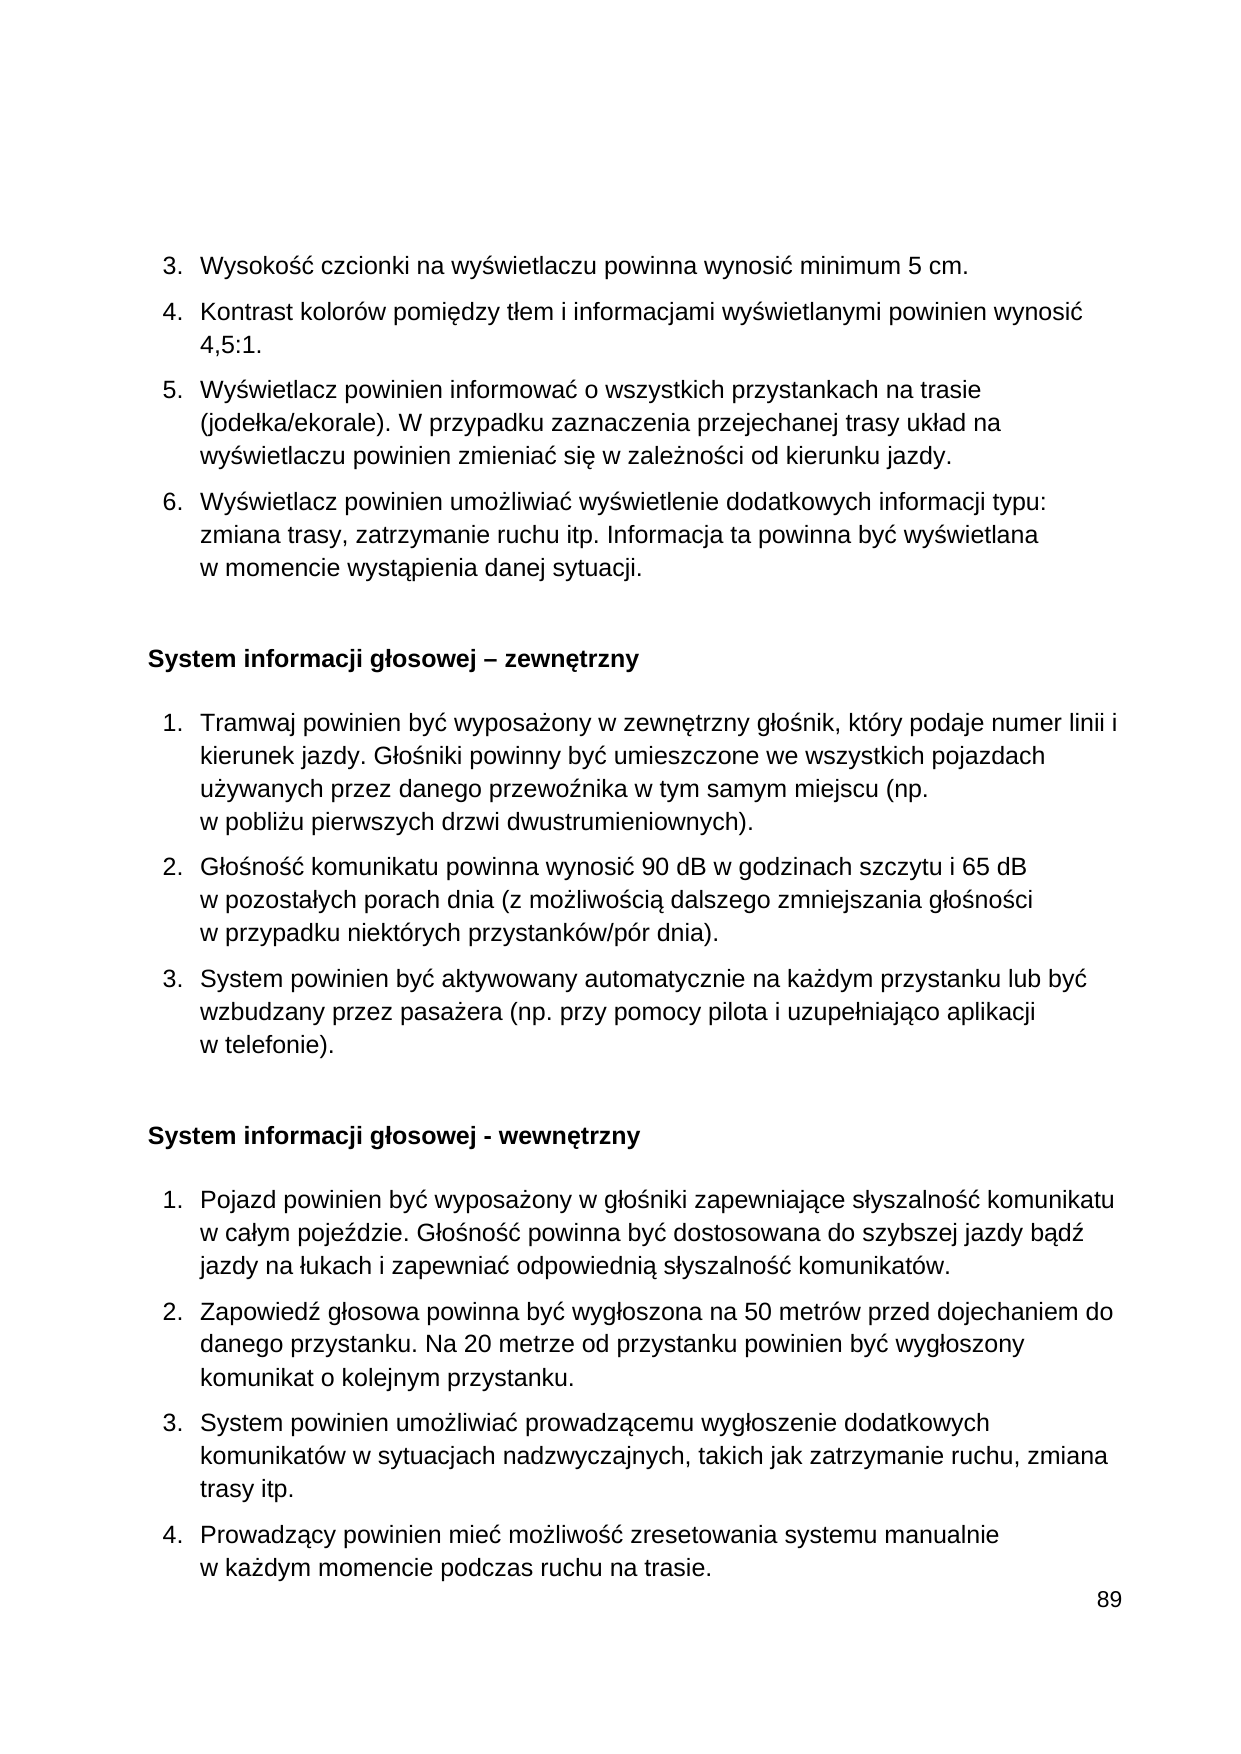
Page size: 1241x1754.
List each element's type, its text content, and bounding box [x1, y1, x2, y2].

list Tramwaj powinien być wyposażony w zewnętrzny głośnik, który podaje numer linii i kierunek jazdy. Głośniki powinny być umieszczone we wszystkich pojazdach używanych przez danego przewoźnika w tym samym miejscu (np. w pobliżu pierwszych drzwi dwustrumieniownych). [162, 708, 1122, 836]
list Wyświetlacz powinien informować o wszystkich przystankach na trasie (jodełka/ekorale). W przypadku zaznaczenia przejechanej trasy układ na wyświetlaczu powinien zmieniać się w zależności od kierunku jazdy. [162, 375, 1122, 470]
list Kontrast kolorów pomiędzy tłem i informacjami wyświetlanymi powinien wynosić 4,5:1. [162, 297, 1122, 358]
text System informacji głosowej - wewnętrzny [148, 1121, 1122, 1150]
list Wyświetlacz powinien umożliwiać wyświetlenie dodatkowych informacji typu: zmiana trasy, zatrzymanie ruchu itp. Informacja ta powinna być wyświetlana w momencie wystąpienia danej sytuacji. [162, 487, 1122, 581]
list Zapowiedź głosowa powinna być wygłoszona na 50 metrów przed dojechaniem do danego przystanku. Na 20 metrze od przystanku powinien być wygłoszony komunikat o kolejnym przystanku. [162, 1296, 1122, 1391]
list Wysokość czcionki na wyświetlaczu powinna wynosić minimum 5 cm. [162, 251, 1122, 280]
list System powinien być aktywowany automatycznie na każdym przystanku lub być wzbudzany przez pasażera (np. przy pomocy pilota i uzupełniająco aplikacji w telefonie). [162, 964, 1122, 1059]
text System informacji głosowej – zewnętrzny [148, 644, 1122, 672]
list Prowadzący powinien mieć możliwość zresetowania systemu manualnie w każdym momencie podczas ruchu na trasie. [162, 1519, 1122, 1581]
list Głośność komunikatu powinna wynosić 90 dB w godzinach szczytu i 65 dB w pozostałych porach dnia (z możliwością dalszego zmniejszania głośności w przypadku niektórych przystanków/pór dnia). [162, 852, 1122, 947]
list System powinien umożliwiać prowadzącemu wygłoszenie dodatkowych komunikatów w sytuacjach nadzwyczajnych, takich jak zatrzymanie ruchu, zmiana trasy itp. [162, 1408, 1122, 1503]
list Pojazd powinien być wyposażony w głośniki zapewniające słyszalność komunikatu w całym pojeździe. Głośność powinna być dostosowana do szybszej jazdy bądź jazdy na łukach i zapewniać odpowiednią słyszalność komunikatów. [162, 1185, 1122, 1280]
